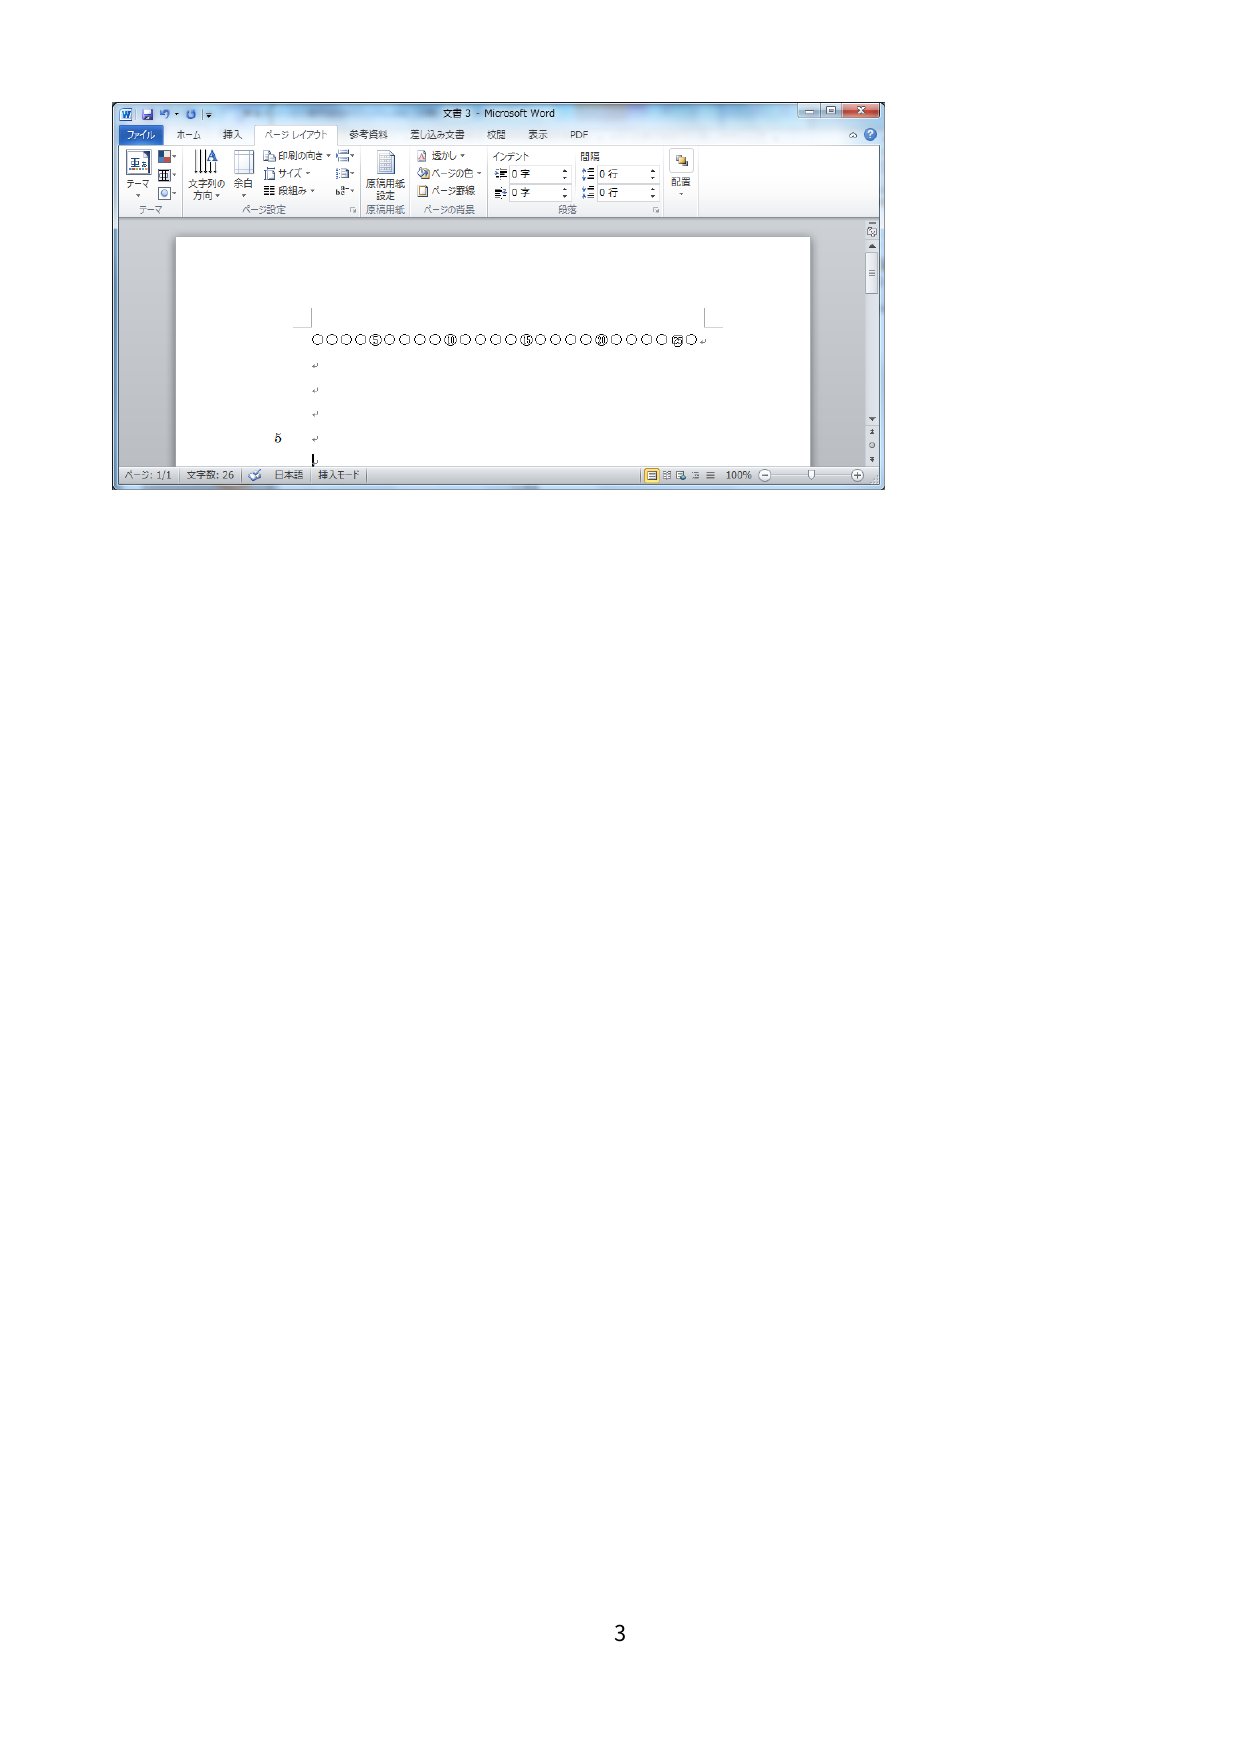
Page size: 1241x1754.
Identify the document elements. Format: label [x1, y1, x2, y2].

picture [112, 102, 885, 490]
